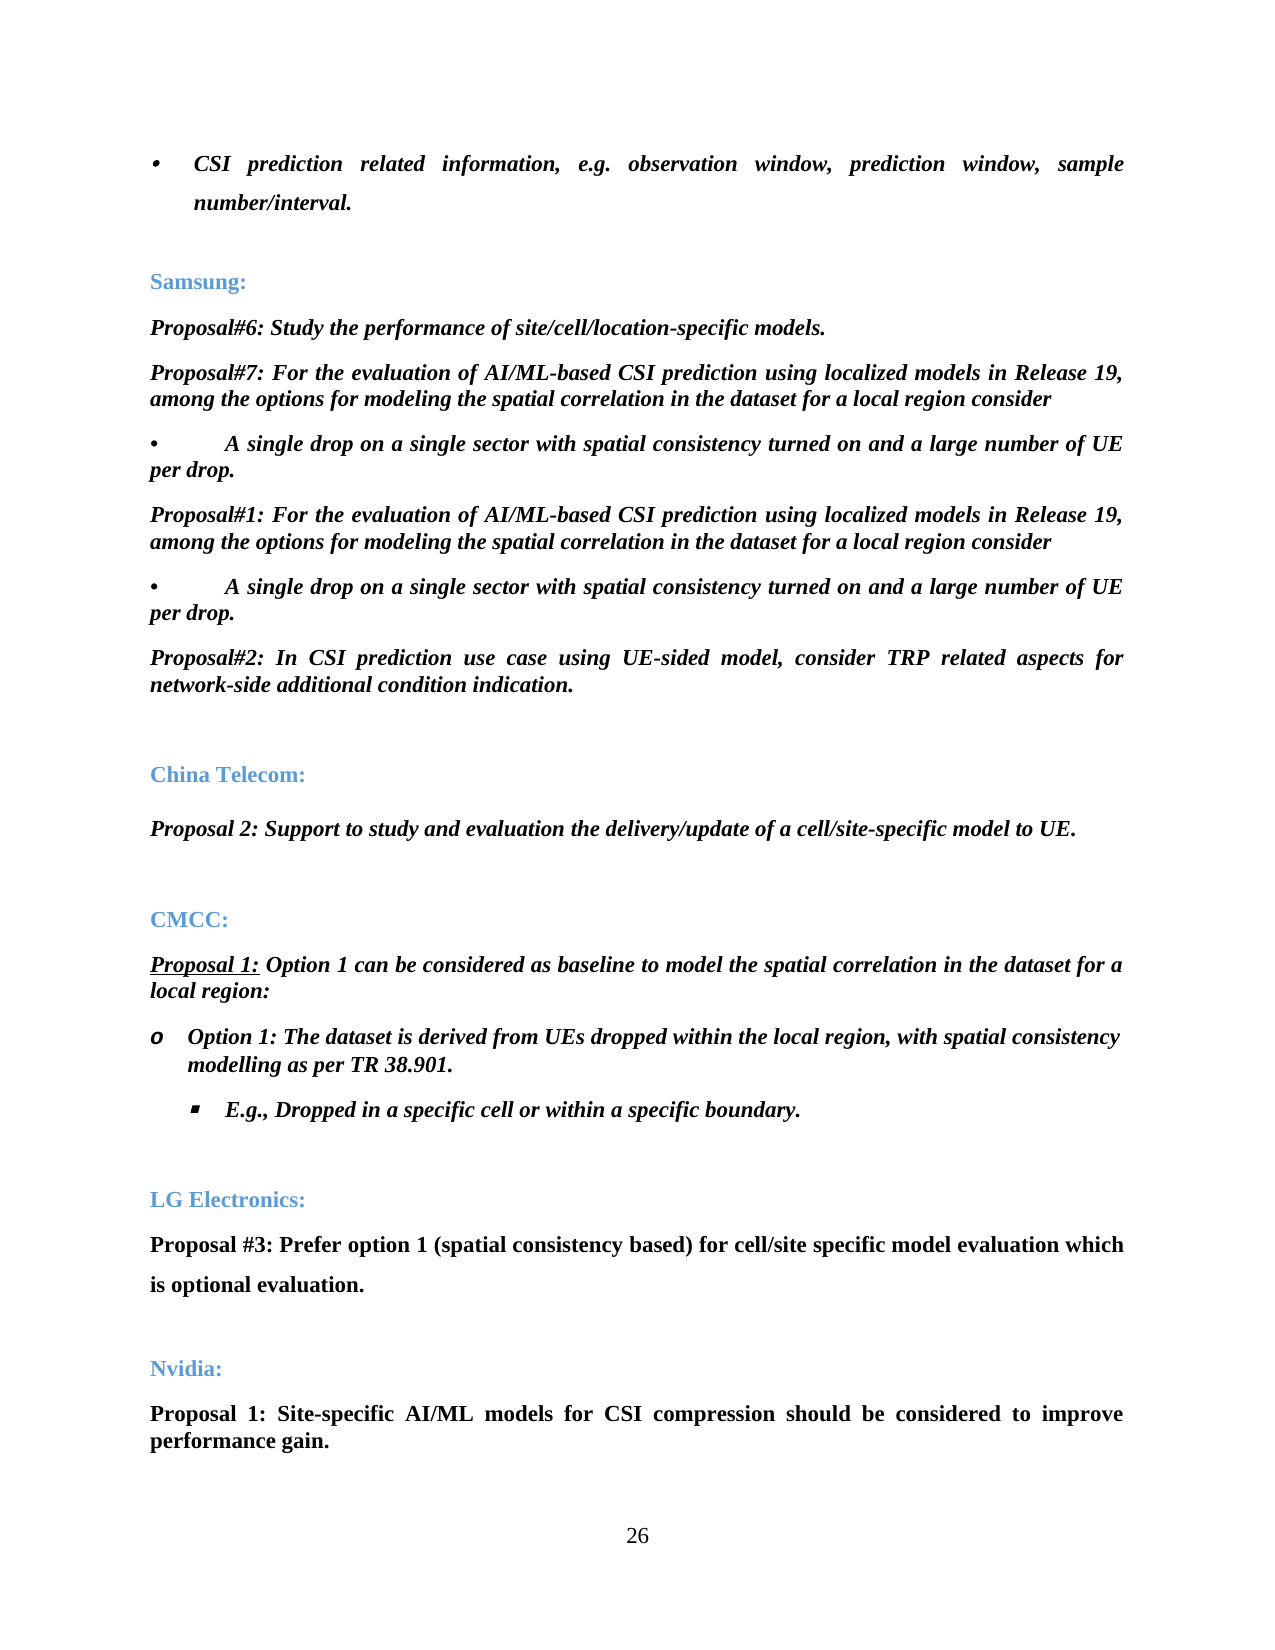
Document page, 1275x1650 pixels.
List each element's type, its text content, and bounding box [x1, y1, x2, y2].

list Option 1: The dataset is derived from UEs dropped within the local region, with spatial consistency modelling as per TR 38.901. [150, 1023, 1125, 1077]
text Proposal 2: Support to study and evaluation the delivery/update of a cell/site-specific model to UE. [150, 806, 1125, 844]
list E.g., Dropped in a specific cell or within a specific boundary. [187, 1096, 1125, 1122]
text • A single drop on a single sector with spatial consistency turned on and a large number of UE per drop. [150, 573, 1125, 626]
text Proposal#1: For the evaluation of AI/ML-based CSI prediction using localized models in Release 19, among the options for modeling the spatial correlation in the dataset for a local region consider [150, 502, 1125, 554]
text China Telecom: [150, 761, 1125, 787]
text LG Electronics: [150, 1186, 1125, 1213]
list CSI prediction related information, e.g. observation window, prediction window, sample number/interval. [150, 150, 1125, 216]
text CMCC: [150, 906, 1125, 932]
text • A single drop on a single sector with spatial consistency turned on and a large number of UE per drop. [150, 430, 1125, 483]
list Proposal 1: Option 1 can be considered as baseline to model the spatial correlation in the dataset for a local region: [150, 951, 1125, 1004]
text Proposal#2: In CSI prediction use case using UE-sided model, consider TRP related aspects for network-side additional condition indication. [150, 644, 1125, 697]
text Proposal#7: For the evaluation of AI/ML-based CSI prediction using localized models in Release 19, among the options for modeling the spatial correlation in the dataset for a local region consider [150, 359, 1125, 411]
text Proposal #3: Prefer option 1 (spatial consistency based) for cell/site specific model evaluation which is optional evaluation. [150, 1231, 1125, 1297]
text Samsung: [150, 268, 1125, 295]
text Proposal#6: Study the performance of site/cell/location-specific models. [150, 313, 1125, 340]
text Proposal 1: Site-specific AI/ML models for CSI compression should be considered to improve performance gain. [150, 1401, 1125, 1453]
text Nvidia: [150, 1355, 1125, 1382]
